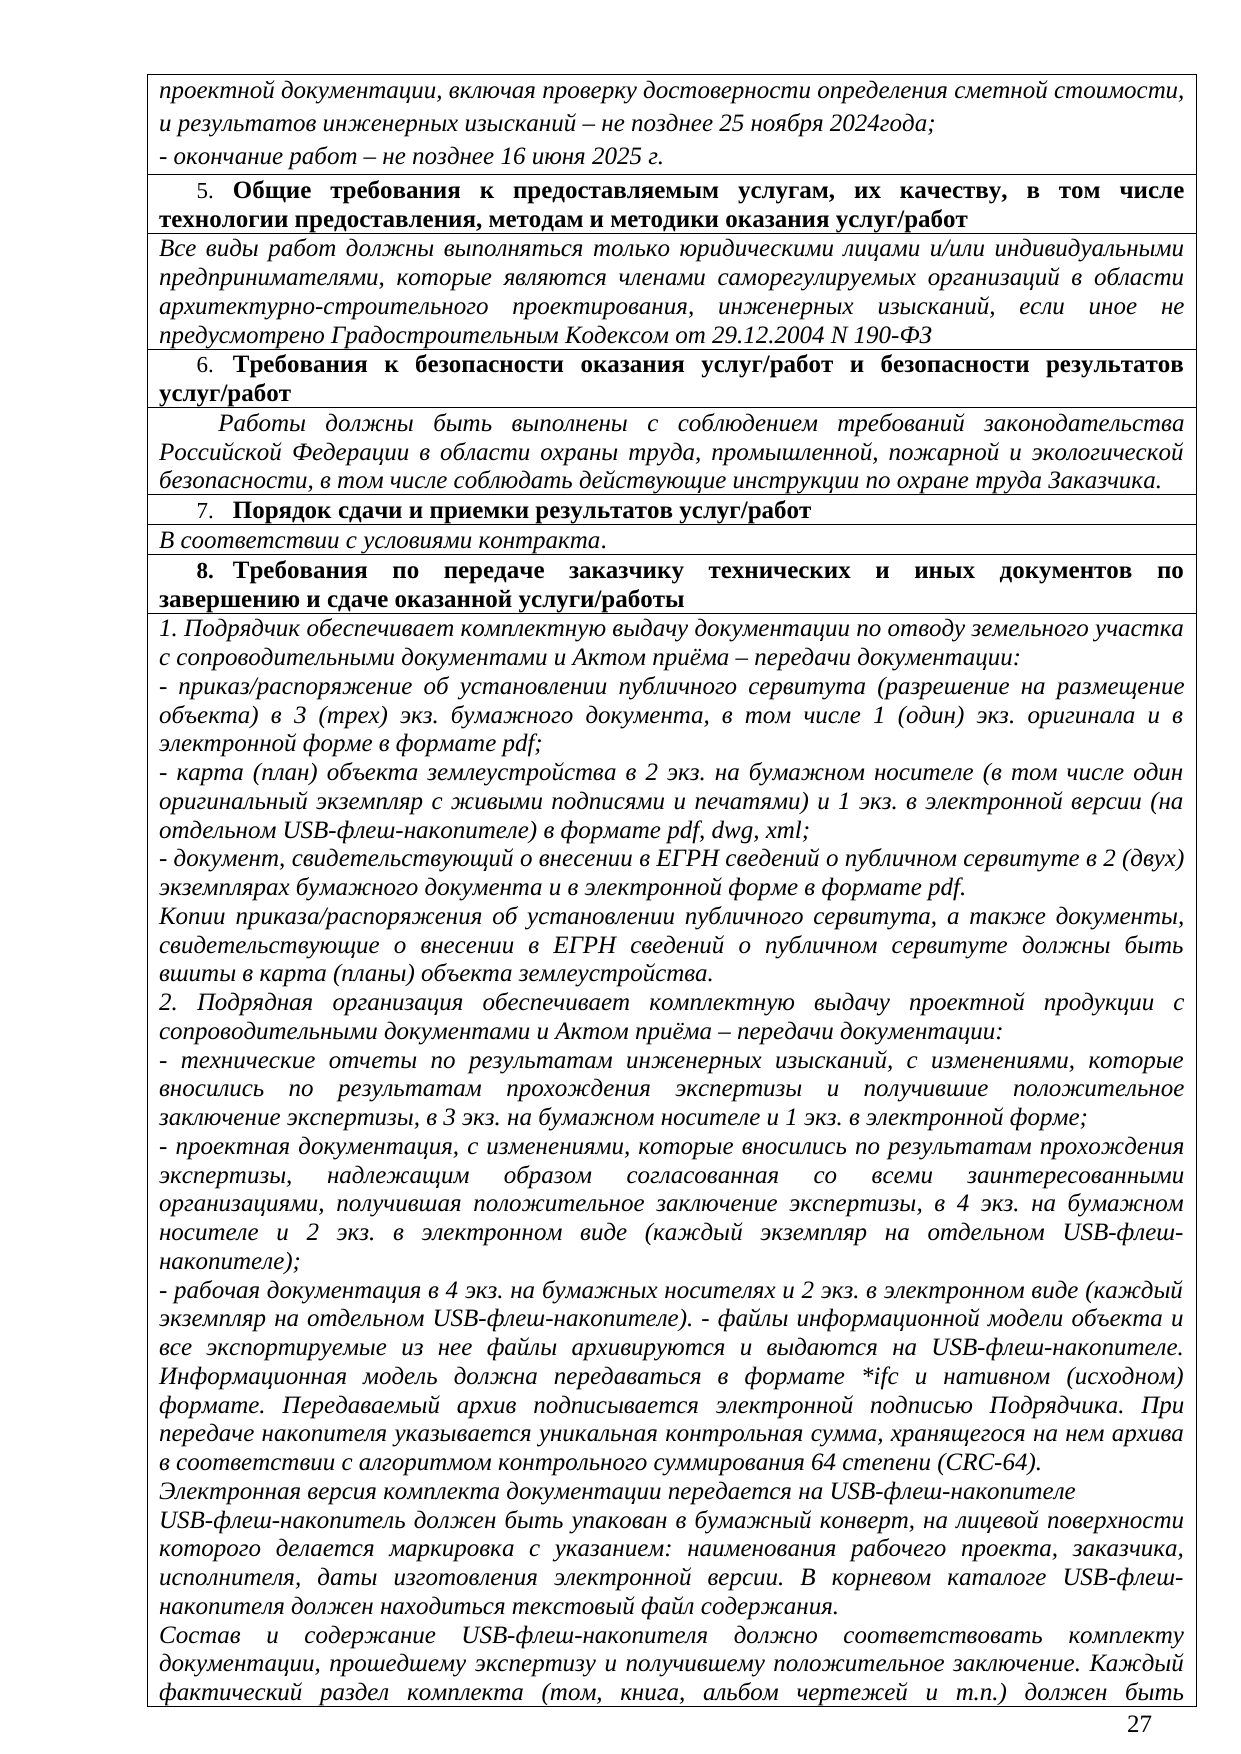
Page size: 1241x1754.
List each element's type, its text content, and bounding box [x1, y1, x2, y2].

table_cell Требования к безопасности оказания услуг/работ и безопасности результатов услуг/работ [148, 350, 1196, 407]
table_cell Общие требования к предоставляемым услугам, их качеству, в том числе технологии предоставления, методам и методики оказания услуг/работ [148, 175, 1196, 232]
table_cell Требования по передаче заказчику технических и иных документов по завершению и сдаче оказанной услуги/работы [148, 555, 1196, 612]
table_cell Порядок сдачи и приемки результатов услуг/работ [148, 495, 1196, 524]
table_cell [148, 75, 1196, 174]
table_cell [148, 614, 1196, 1706]
table_cell Все виды работ должны выполняться только юридическими лицами и/или индивидуальными предпринимателями, которые являются членами саморегулируемых организаций в области архитектурно-строительного проектирования, инженерных изысканий, если иное не предусмотрено Градостроительным Кодексом от 29.12.2004 N 190-ФЗ [148, 234, 1196, 348]
table_cell В соответствии с условиями контракта. [148, 525, 1196, 554]
table_cell Работы должны быть выполнены с соблюдением требований законодательства Российской Федерации в области охраны труда, промышленной, пожарной и экологической безопасности, в том числе соблюдать действующие инструкции по охране труда Заказчика. [148, 408, 1196, 494]
